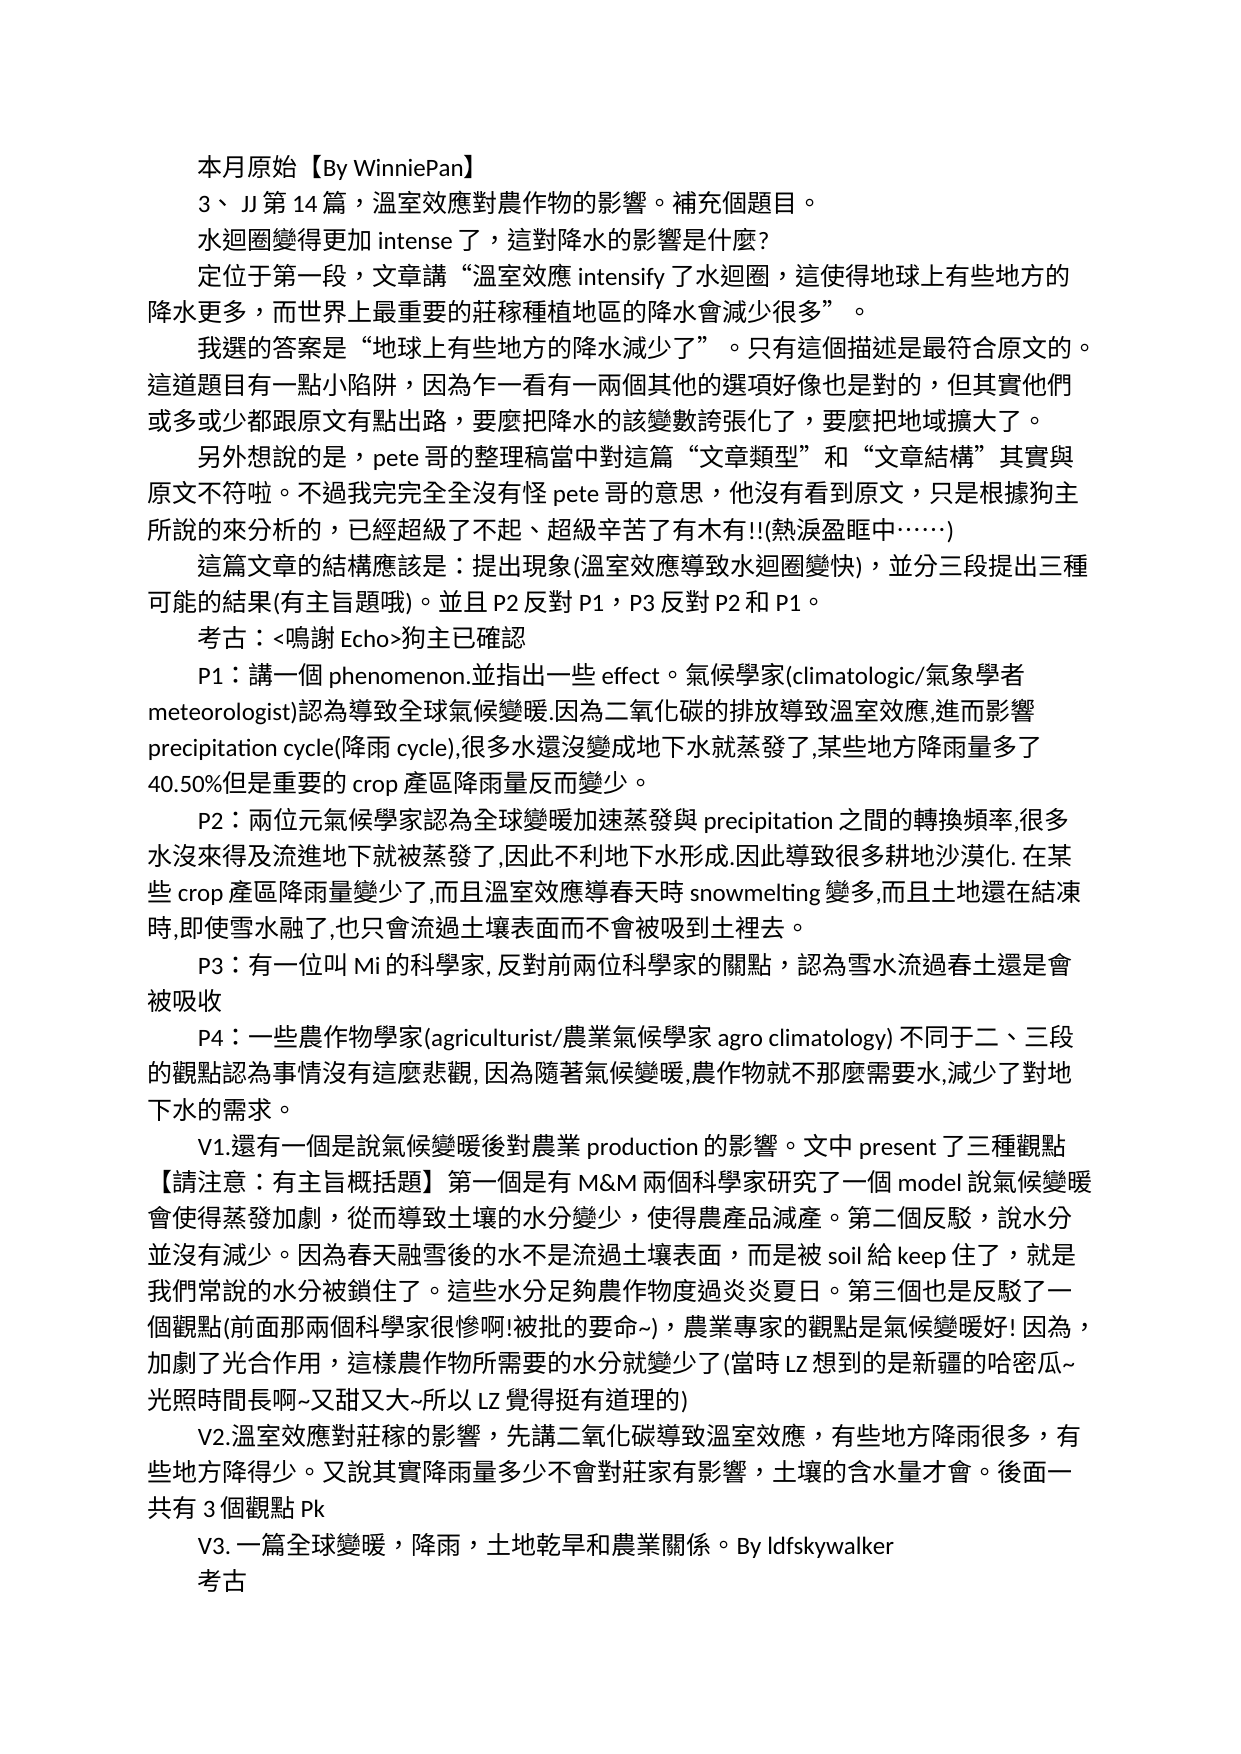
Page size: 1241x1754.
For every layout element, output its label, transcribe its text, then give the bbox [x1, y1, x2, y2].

text 考古 [148, 1561, 1093, 1598]
text 本月原始【By WinniePan】 [148, 148, 1093, 184]
text V1.還有一個是說氣候變暖後對農業 production的影響。文中present了三種觀點【請注意：有主旨概括題】第一個是有M&M兩個科學家研究了一個model說氣候變暖會使得蒸發加劇，從而導致土壤的水分變少，使得農產品減產。第二個反駁，說水分並沒有減少。因為春天融雪後的水不是流過土壤表面，而是被soil給keep住了，就是我們常說的水分被鎖住了。這些水分足夠農作物度過炎炎夏日。第三個也是反駁了一個觀點(前面那兩個科學家很慘啊!被批的要命~)，農業專家的觀點是氣候變暖好! 因為，加劇了光合作用，這樣農作物所需要的水分就變少了(當時LZ想到的是新疆的哈密瓜~光照時間長啊~又甜又大~所以LZ 覺得挺有道理的) [148, 1126, 1093, 1416]
text 定位于第一段，文章講“溫室效應intensify了水迴圈，這使得地球上有些地方的降水更多，而世界上最重要的莊稼種植地區的降水會減少很多”。 [148, 256, 1093, 329]
text 3、 JJ第14篇，溫室效應對農作物的影響。補充個題目。 [148, 184, 1093, 220]
text P4：一些農作物學家(agriculturist/農業氣候學家agro climatology) 不同于二、三段的觀點認為事情沒有這麼悲觀, 因為隨著氣候變暖,農作物就不那麼需要水,減少了對地下水的需求。 [148, 1018, 1093, 1126]
text 這篇文章的結構應該是：提出現象(溫室效應導致水迴圈變快)，並分三段提出三種可能的結果(有主旨題哦)。並且P2反對P1，P3反對P2和P1。 [148, 546, 1093, 619]
text 我選的答案是“地球上有些地方的降水減少了”。只有這個描述是最符合原文的。這道題目有一點小陷阱，因為乍一看有一兩個其他的選項好像也是對的，但其實他們或多或少都跟原文有點出路，要麼把降水的該變數誇張化了，要麼把地域擴大了。 [148, 329, 1093, 438]
text P1：講一個phenomenon.並指出一些effect。氣候學家(climatologic/氣象學者meteorologist)認為導致全球氣候變暖.因為二氧化碳的排放導致溫室效應,進而影響precipitation cycle(降雨cycle),很多水還沒變成地下水就蒸發了,某些地方降雨量多了40.50%但是重要的crop產區降雨量反而變少。 [148, 655, 1093, 800]
text P2：兩位元氣候學家認為全球變暖加速蒸發與precipitation之間的轉換頻率,很多水沒來得及流進地下就被蒸發了,因此不利地下水形成.因此導致很多耕地沙漠化. 在某些crop產區降雨量變少了,而且溫室效應導春天時snowmelting變多,而且土地還在結凍時,即使雪水融了,也只會流過土壤表面而不會被吸到土裡去。 [148, 800, 1093, 945]
text 水迴圈變得更加intense了，這對降水的影響是什麼? [148, 220, 1093, 256]
text V2.溫室效應對莊稼的影響，先講二氧化碳導致溫室效應，有些地方降雨很多，有些地方降得少。又說其實降雨量多少不會對莊家有影響，土壤的含水量才會。後面一共有3個觀點Pk [148, 1416, 1093, 1525]
text P3：有一位叫Mi的科學家, 反對前兩位科學家的關點，認為雪水流過春土還是會被吸收 [148, 945, 1093, 1018]
text V3. 一篇全球變暖，降雨，土地乾旱和農業關係。By ldfskywalker [148, 1525, 1093, 1561]
text 考古：<鳴謝Echo>狗主已確認 [148, 619, 1093, 655]
text 另外想說的是，pete哥的整理稿當中對這篇“文章類型”和“文章結構”其實與原文不符啦。不過我完完全全沒有怪pete哥的意思，他沒有看到原文，只是根據狗主所說的來分析的，已經超級了不起、超級辛苦了有木有!!(熱淚盈眶中……) [148, 438, 1093, 546]
